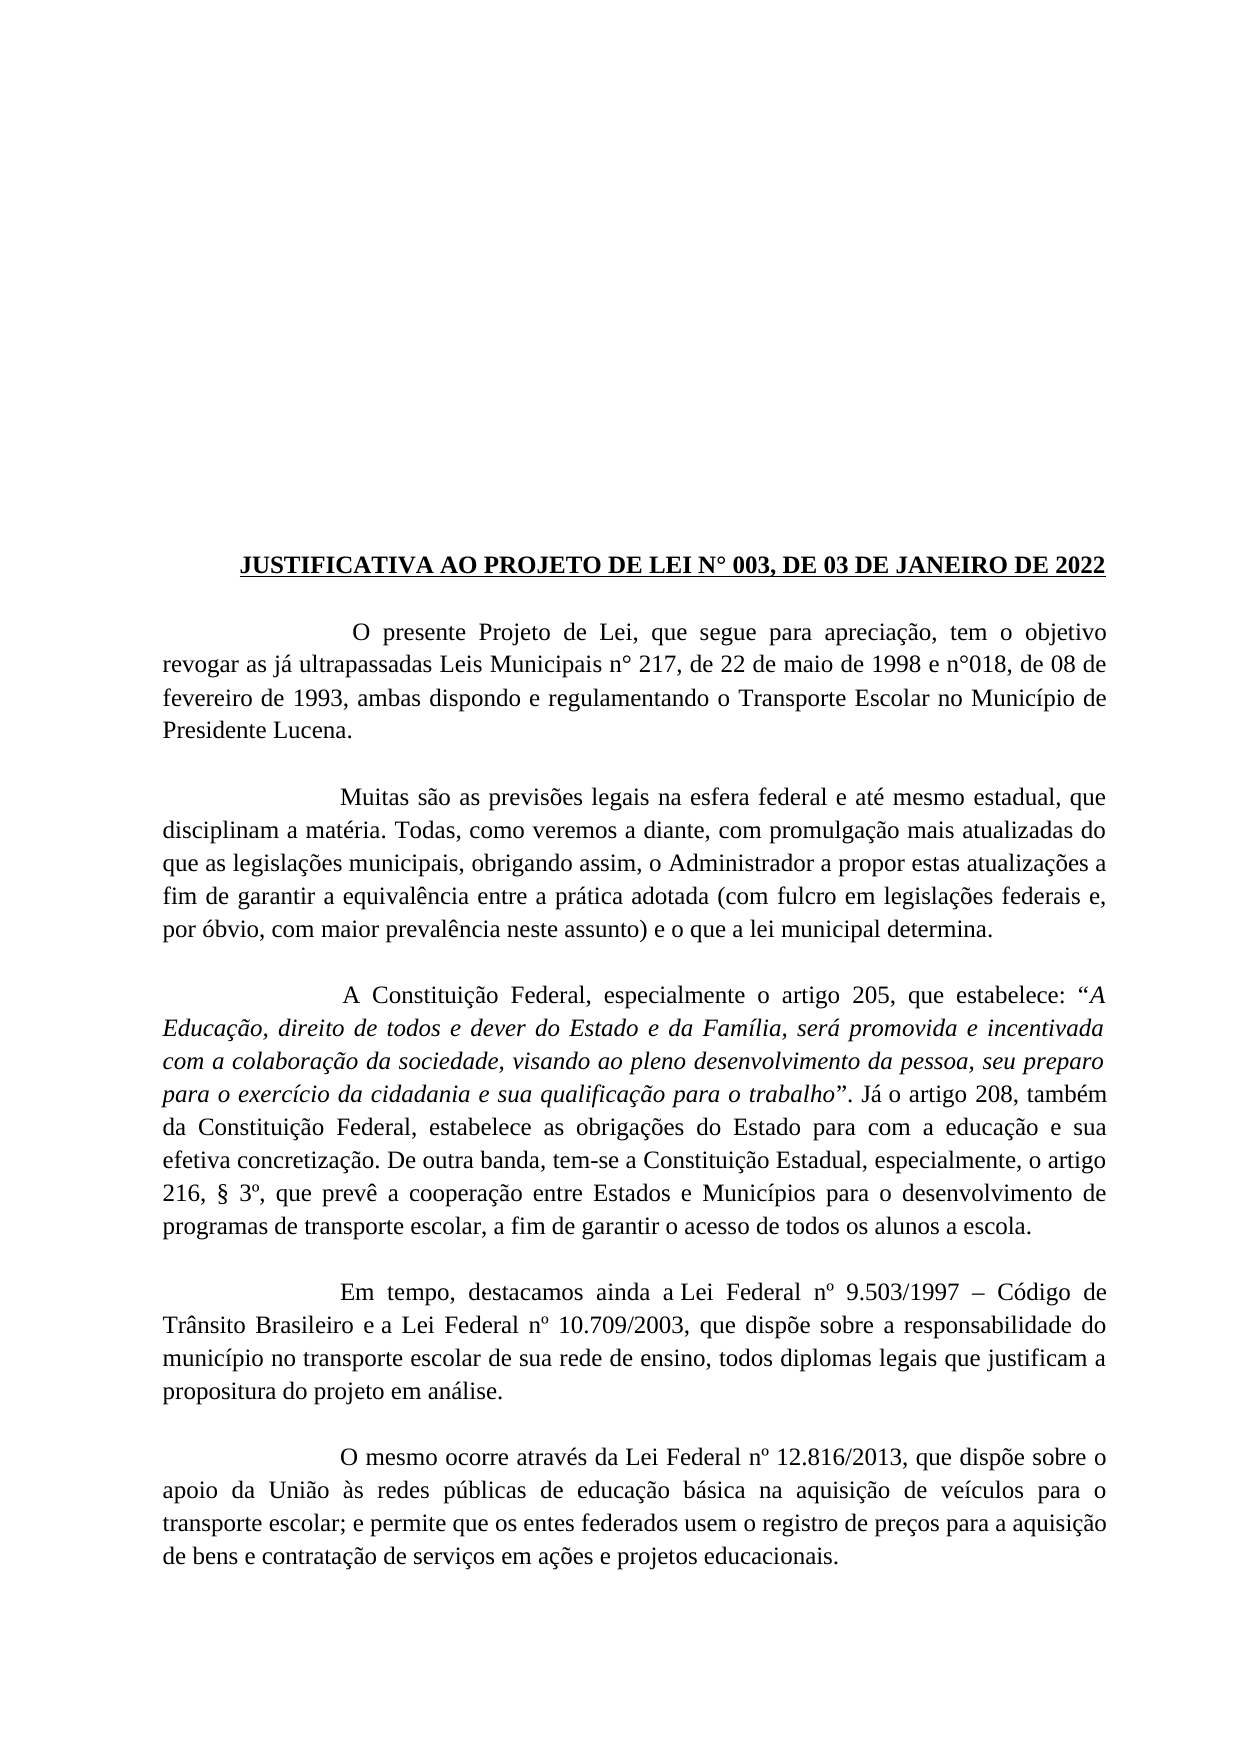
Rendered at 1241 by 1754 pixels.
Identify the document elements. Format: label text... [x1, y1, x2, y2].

text Em tempo, destacamos ainda a Lei Federal nº 9.503/1997 – Código de Trânsito Brasileiro e a Lei Federal nº 10.709/2003, que dispõe sobre a responsabilidade do município no transporte escolar de sua rede de ensino, todos diplomas legais que justificam a propositura do projeto em análise. [162, 1277, 1107, 1405]
text A Constituição Federal, especialmente o artigo 205, que estabelece: “A Educação, direito de todos e dever do Estado e da Família, será promovida e incentivada com a colaboração da sociedade, visando ao pleno desenvolvimento da pessoa, seu preparo para o exercício da cidadania e sua qualificação para o trabalho”. Já o artigo 208, também da Constituição Federal, estabelece as obrigações do Estado para com a educação e sua efetiva concretização. De outra banda, tem-se a Constituição Estadual, especialmente, o artigo 216, § 3º, que prevê a cooperação entre Estados e Municípios para o desenvolvimento de programas de transporte escolar, a fim de garantir o acesso de todos os alunos a escola. [162, 1107, 1107, 1240]
text A Constituição Federal, especialmente o artigo 205, que estabelece: “A Educação, direito de todos e dever do Estado e da Família, será promovida e incentivada com a colaboração da sociedade, visando ao pleno desenvolvimento da pessoa, seu preparo para o exercício da cidadania e sua qualificação para o trabalho”. Já o artigo 208, também da Constituição Federal, estabelece as obrigações do Estado para com a educação e sua efetiva concretização. De outra banda, tem-se a Constituição Estadual, especialmente, o artigo 216, § 3º, que prevê a cooperação entre Estados e Municípios para o desenvolvimento de programas de transporte escolar, a fim de garantir o acesso de todos os alunos a escola. [162, 980, 1107, 1104]
text O mesmo ocorre através da Lei Federal nº 12.816/2013, que dispõe sobre o apoio da União às redes públicas de educação básica na aquisição de veículos para o transporte escolar; e permite que os entes federados usem o registro de preços para a aquisição de bens e contratação de serviços em ações e projetos educacionais. [162, 1442, 1107, 1520]
text O mesmo ocorre através da Lei Federal nº 12.816/2013, que dispõe sobre o apoio da União às redes públicas de educação básica na aquisição de veículos para o transporte escolar; e permite que os entes federados usem o registro de preços para a aquisição de bens e contratação de serviços em ações e projetos educacionais. [162, 1521, 1107, 1570]
text O presente Projeto de Lei, que segue para apreciação, tem o objetivo revogar as já ultrapassadas Leis Municipais n° 217, de 22 de maio de 1998 e n°018, de 08 de fevereiro de 1993, ambas dispondo e regulamentando o Transporte Escolar no Município de Presidente Lucena. [162, 617, 1107, 744]
text Muitas são as previsões legais na esfera federal e até mesmo estadual, que disciplinam a matéria. Todas, como veremos a diante, com promulgação mais atualizadas do que as legislações municipais, obrigando assim, o Administrador a propor estas atualizações a fim de garantir a equivalência entre a prática adotada (com fulcro em legislações federais e, por óbvio, com maior prevalência neste assunto) e o que a lei municipal determina. [162, 782, 1107, 942]
text JUSTIFICATIVA AO PROJETO DE LEI N° 003, DE 03 DE JANEIRO DE 2022 [162, 551, 1107, 579]
